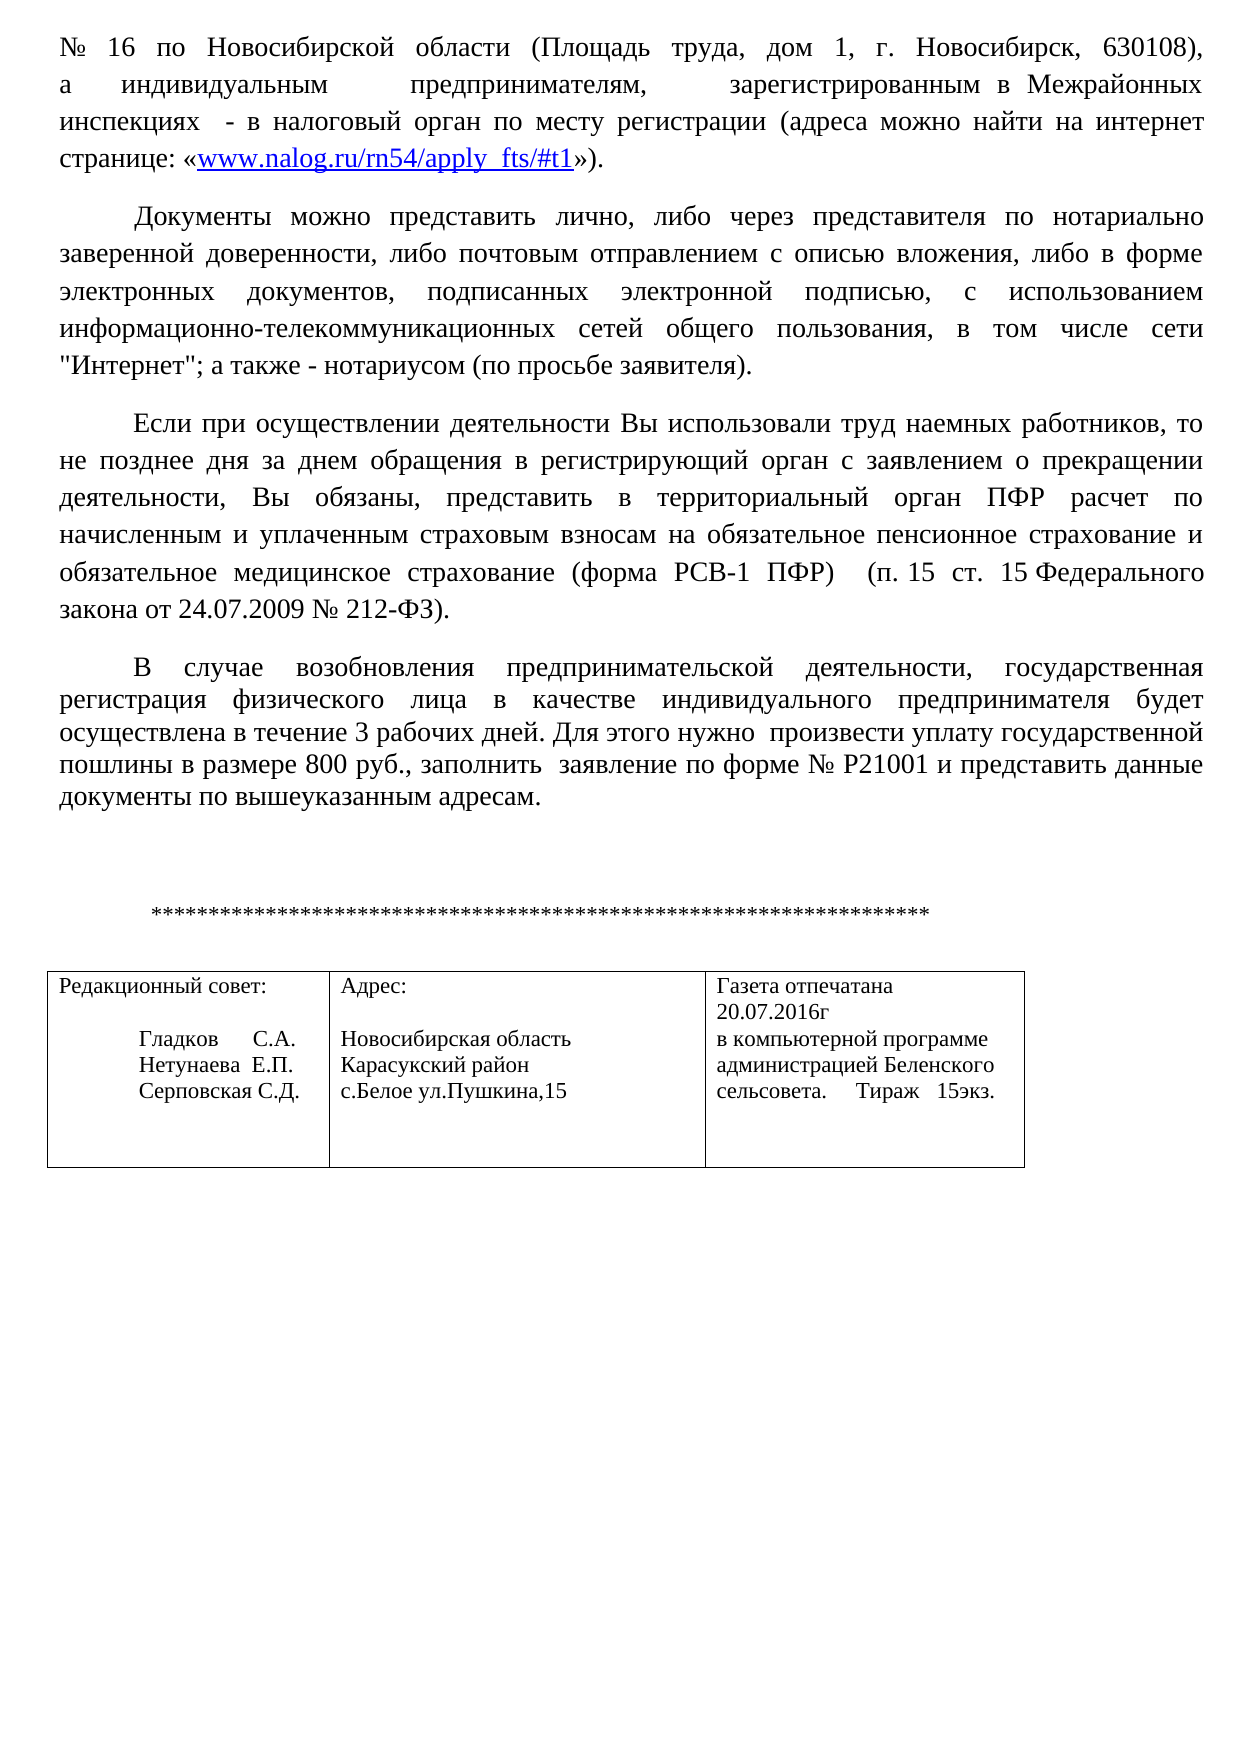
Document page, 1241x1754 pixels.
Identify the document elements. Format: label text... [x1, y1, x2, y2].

table_header Адрес: Новосибирская область Карасукский район с.Белое ул.Пушкина,15 [330, 972, 705, 1167]
text В случае возобновления предпринимательской деятельности, государственная регистрация физического лица в качестве индивидуального предпринимателя будет осуществлена в течение 3 рабочих дней. Для этого нужно произвести уплату государственной пошлины в размере 800 руб., заполнить заявление по форме № Р21001 и представить данные документы по вышеуказанным адресам. [59, 650, 1205, 812]
text Если при осуществлении деятельности Вы использовали труд наемных работников, то не позднее дня за днем обращения в регистрирующий орган с заявлением о прекращении деятельности, Вы обязаны, представить в территориальный орган ПФР расчет по начисленным и уплаченным страховым взносам на обязательное пенсионное страхование и обязательное медицинское страхование (форма РСВ-1 ПФР) (п. 15 ст. 15 Федерального закона от 24.07.2009 № 212-ФЗ). [59, 406, 1205, 624]
table_header Газета отпечатана 20.07.2016г в компьютерной программе администрацией Беленского сельсовета. Тираж 15экз. [706, 972, 1024, 1167]
text ******************************************************************** [59, 901, 1205, 927]
text Документы можно представить лично, либо через представителя по нотариально заверенной доверенности, либо почтовым отправлением с описью вложения, либо в форме электронных документов, подписанных электронной подписью, с использованием информационно-телекоммуникационных сетей общего пользования, в том числе сети "Интернет"; а также - нотариусом (по просьбе заявителя). [59, 199, 1205, 380]
table_header Редакционный совет: Гладков С.А. Нетунаева Е.П. Серповская С.Д. [48, 972, 329, 1167]
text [59, 29, 1205, 173]
